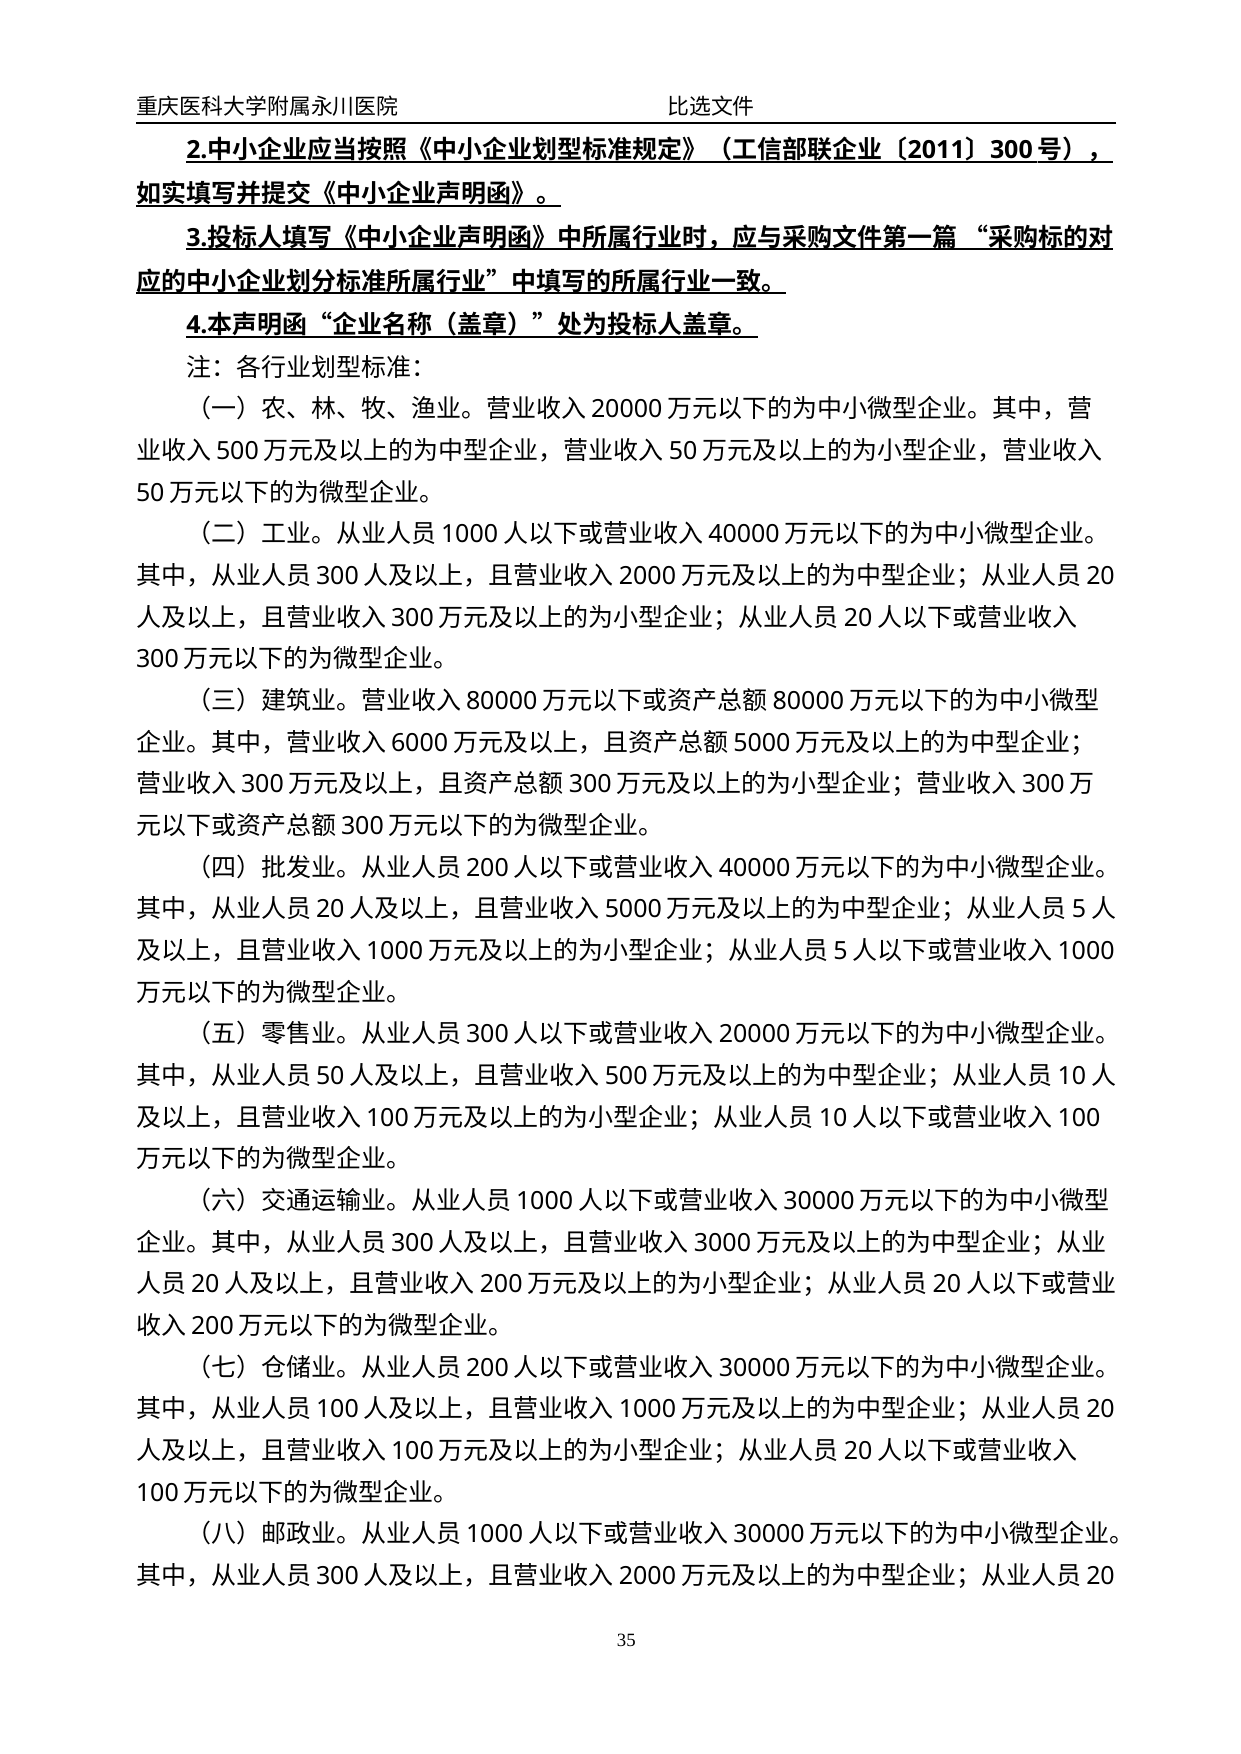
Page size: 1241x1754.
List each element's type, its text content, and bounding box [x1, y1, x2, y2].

text 3.投标人填写《中小企业声明函》中所属行业时，应与采购文件第一篇 “采购标的对应的中小企业划分标准所属行业”中填写的所属行业一致。 [136, 211, 1116, 299]
text 2.中小企业应当按照《中小企业划型标准规定》（工信部联企业〔2011〕300号），如实填写并提交《中小企业声明函》。 [136, 124, 1116, 211]
text （一）农、林、牧、渔业。营业收入20000万元以下的为中小微型企业。其中，营业收入500万元及以上的为中型企业，营业收入50万元及以上的为小型企业，营业收入50万元以下的为微型企业。 [136, 384, 1116, 509]
text （七）仓储业。从业人员200人以下或营业收入30000万元以下的为中小微型企业。其中，从业人员100人及以上，且营业收入1000万元及以上的为中型企业；从业人员20人及以上，且营业收入100万元及以上的为小型企业；从业人员20人以下或营业收入100万元以下的为微型企业。 [136, 1343, 1116, 1509]
text （五）零售业。从业人员300人以下或营业收入20000万元以下的为中小微型企业。其中，从业人员50人及以上，且营业收入500万元及以上的为中型企业；从业人员10人及以上，且营业收入100万元及以上的为小型企业；从业人员10人以下或营业收入100万元以下的为微型企业。 [136, 1009, 1116, 1176]
text 4.本声明函“企业名称（盖章）”处为投标人盖章。 [136, 299, 1116, 343]
text （二）工业。从业人员1000人以下或营业收入40000万元以下的为中小微型企业。其中，从业人员300人及以上，且营业收入2000万元及以上的为中型企业；从业人员20人及以上，且营业收入300万元及以上的为小型企业；从业人员20人以下或营业收入300万元以下的为微型企业。 [136, 509, 1116, 676]
text 注：各行业划型标准： [136, 343, 1116, 384]
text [136, 1509, 1116, 1593]
text （六）交通运输业。从业人员1000人以下或营业收入30000万元以下的为中小微型企业。其中，从业人员300人及以上，且营业收入3000万元及以上的为中型企业；从业人员20人及以上，且营业收入200万元及以上的为小型企业；从业人员20人以下或营业收入200万元以下的为微型企业。 [136, 1176, 1116, 1343]
text （三）建筑业。营业收入80000万元以下或资产总额80000万元以下的为中小微型企业。其中，营业收入6000万元及以上，且资产总额5000万元及以上的为中型企业；营业收入300万元及以上，且资产总额300万元及以上的为小型企业；营业收入300万元以下或资产总额300万元以下的为微型企业。 [136, 676, 1116, 843]
text （四）批发业。从业人员200人以下或营业收入40000万元以下的为中小微型企业。其中，从业人员20人及以上，且营业收入5000万元及以上的为中型企业；从业人员5人及以上，且营业收入1000万元及以上的为小型企业；从业人员5人以下或营业收入1000万元以下的为微型企业。 [136, 843, 1116, 1009]
